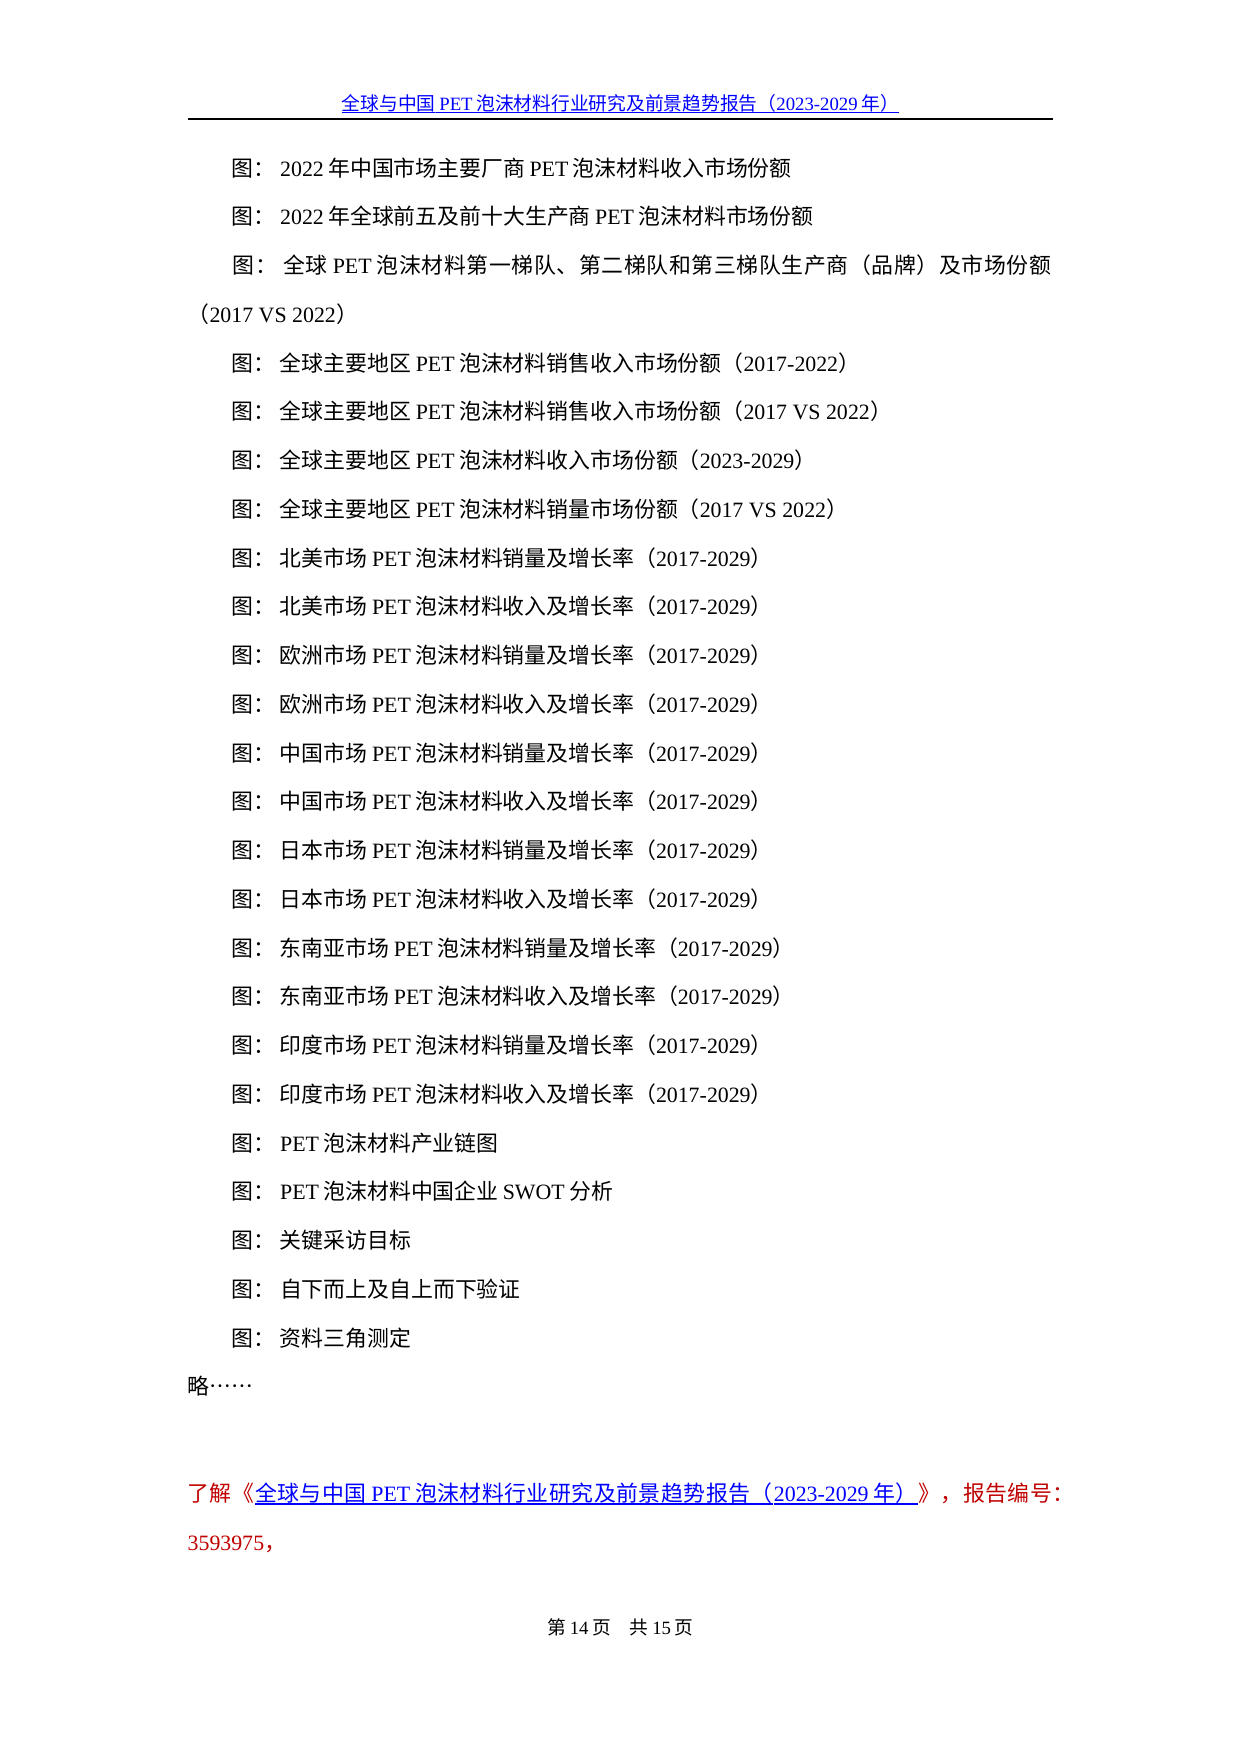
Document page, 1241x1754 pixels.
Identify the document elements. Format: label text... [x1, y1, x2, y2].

text 了解《全球与中国PET泡沫材料行业研究及前景趋势报告（2023-2029年）》，报告编号：3593975， [187, 1475, 1053, 1557]
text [187, 150, 1053, 1401]
